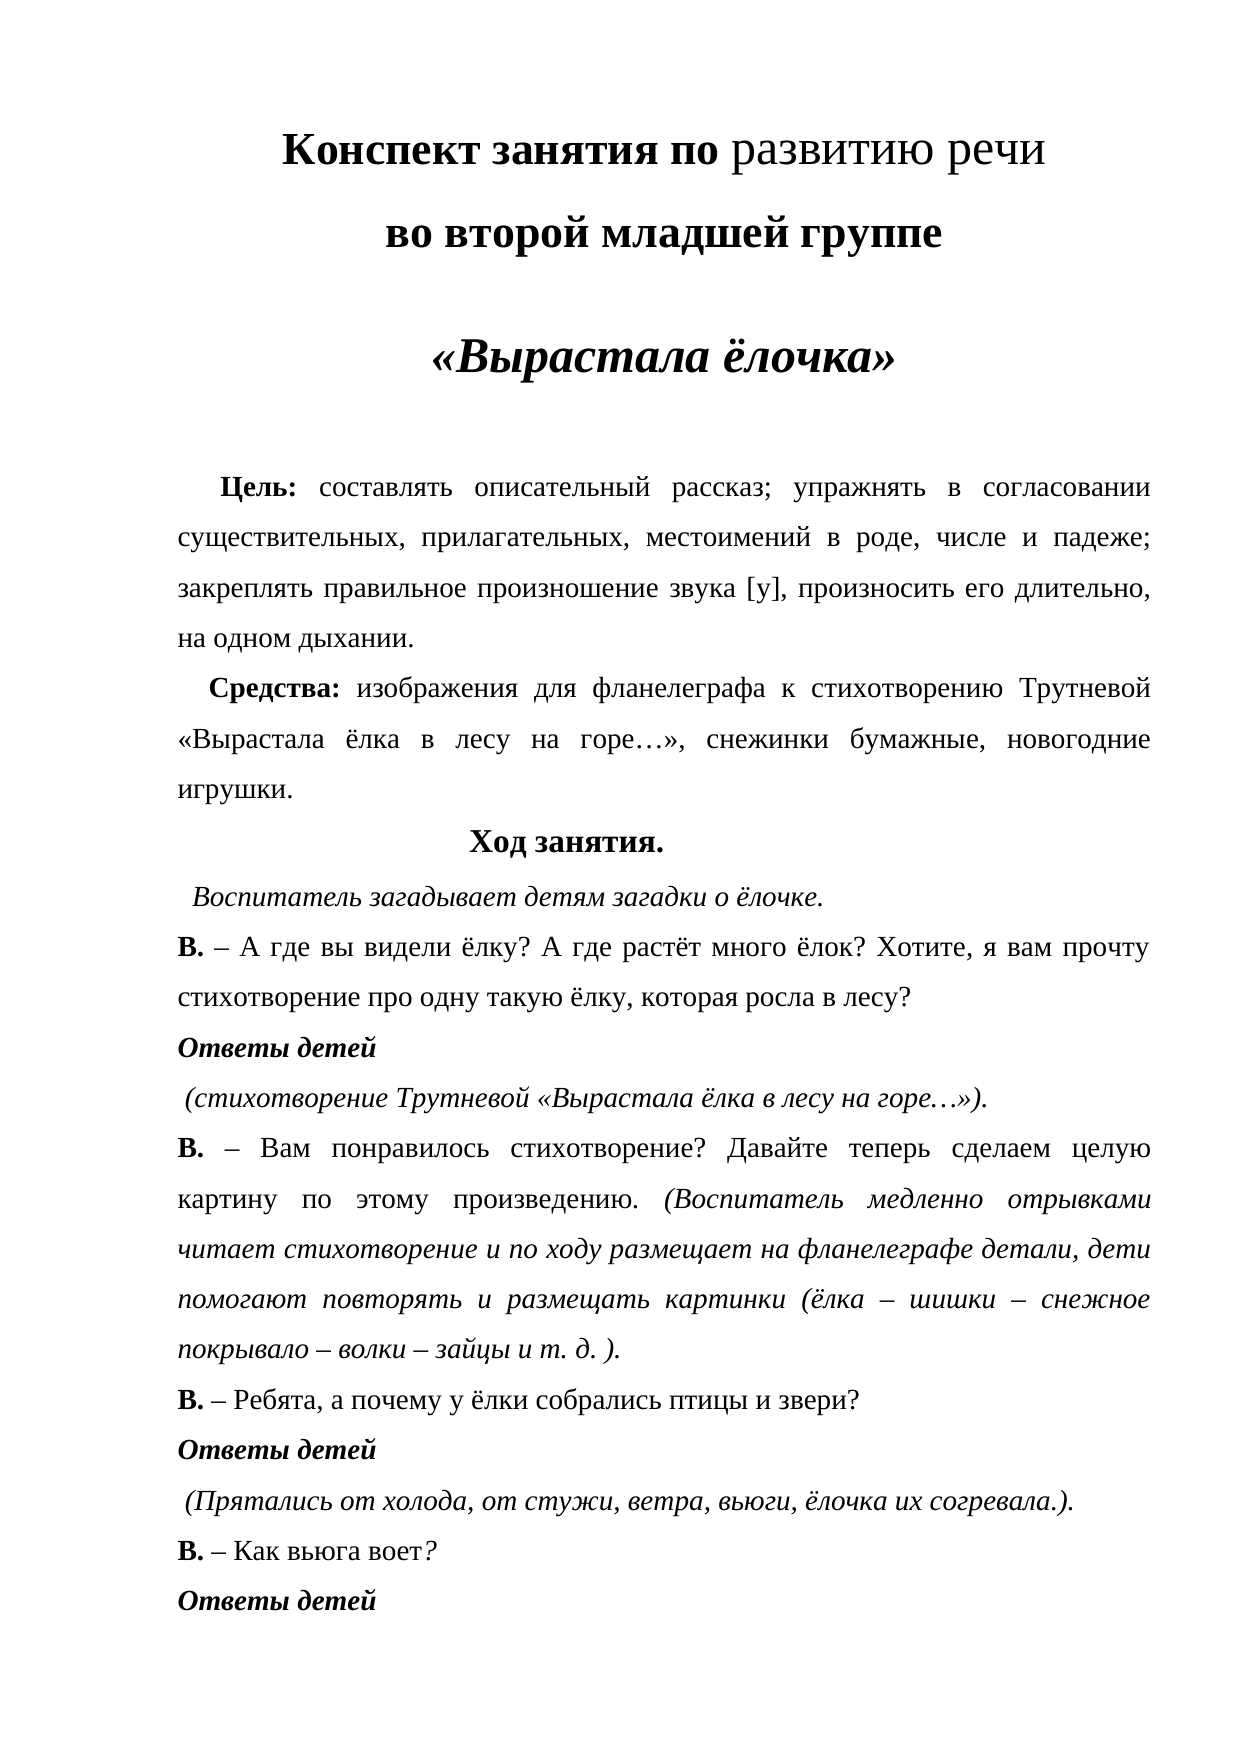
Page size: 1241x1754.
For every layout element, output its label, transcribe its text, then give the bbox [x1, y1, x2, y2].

text (стихотворение Трутневой «Вырастала ёлка в лесу на горе…»). [177, 1080, 1152, 1114]
text Средства: изображения для фланелеграфа к стихотворению Трутневой «Вырастала ёлка в лесу на горе…», снежинки бумажные, новогодние игрушки. [177, 670, 1152, 804]
text Ход занятия. [177, 821, 1152, 860]
text во второй младшей группе [177, 205, 1152, 258]
text Ответы детей [177, 1583, 1152, 1617]
text В. – Как вьюга воет? [177, 1533, 1152, 1566]
text Конспект занятия по развитию речи [177, 118, 1152, 176]
text (Прятались от холода, от стужи, ветра, вьюги, ёлочка их согревала.). [177, 1483, 1152, 1516]
text В. – Ребята, а почему у ёлки собрались птицы и звери? [177, 1382, 1152, 1416]
text Ответы детей [177, 1030, 1152, 1063]
text «Вырастала ёлочка» [177, 326, 1152, 383]
text Цель: составлять описательный рассказ; упражнять в согласовании существительных, прилагательных, местоимений в роде, числе и падеже; закреплять правильное произношение звука [у], произносить его длительно, на одном дыхании. [177, 469, 1152, 654]
text В. – А где вы видели ёлку? А где растёт много ёлок? Хотите, я вам прочту стихотворение про одну такую ёлку, которая росла в лесу? [177, 929, 1152, 1013]
text Ответы детей [177, 1432, 1152, 1466]
text Воспитатель загадывает детям загадки о ёлочке. [177, 879, 1152, 912]
text В. – Вам понравилось стихотворение? Давайте теперь сделаем целую картину по этому произведению. (Воспитатель медленно отрывками читает стихотворение и по ходу размещает на фланелеграфе детали, дети помогают повторять и размещать картинки (ёлка – шишки – снежное покрывало – волки – зайцы и т. д. ). [177, 1130, 1152, 1365]
